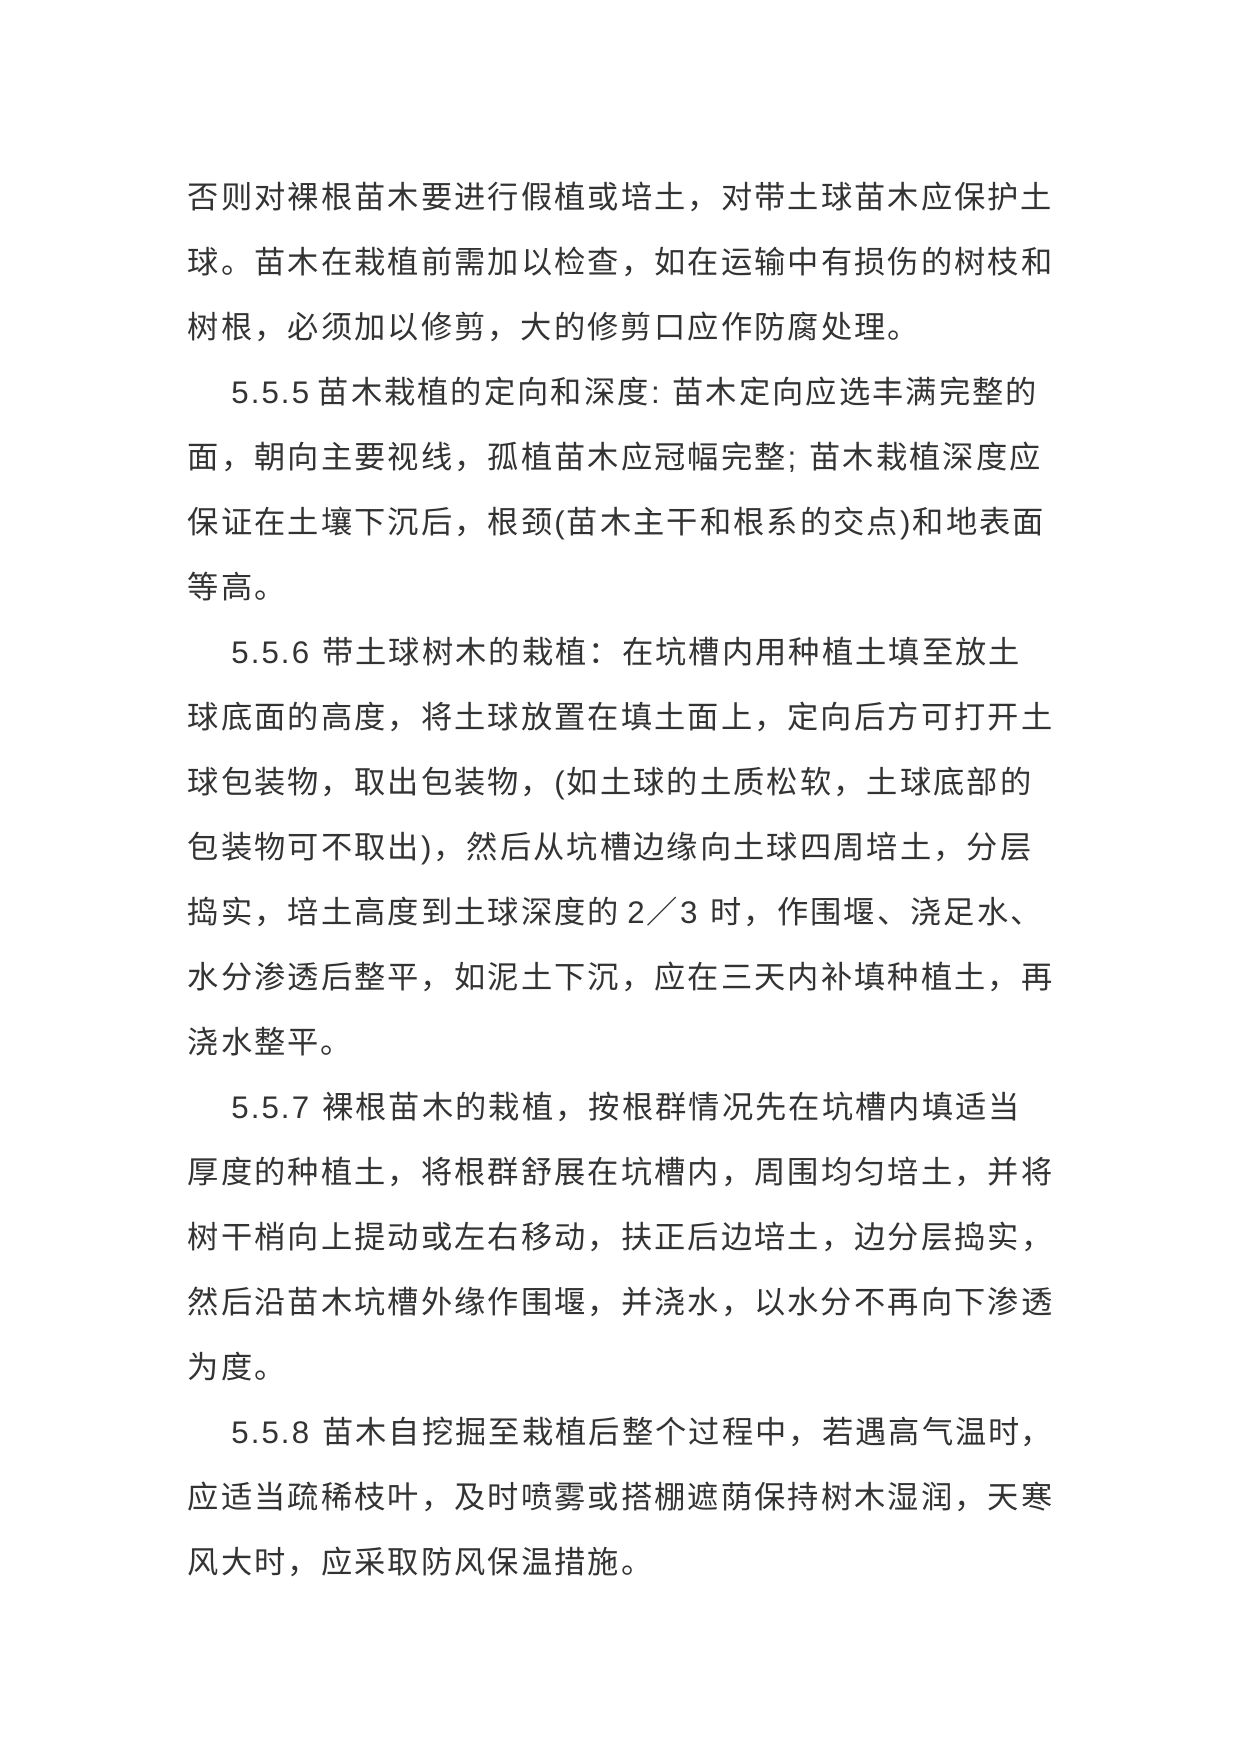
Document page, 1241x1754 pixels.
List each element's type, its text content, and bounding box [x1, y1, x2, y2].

text 5.5.5苗木栽植的定向和深度: 苗木定向应选丰满完整的面，朝向主要视线，孤植苗木应冠幅完整; 苗木栽植深度应保证在土壤下沉后，根颈(苗木主干和根系的交点)和地表面等高。 [187, 357, 1053, 617]
text 5.5.6 带土球树木的栽植：在坑槽内用种植土填至放土球底面的高度，将土球放置在填土面上，定向后方可打开土球包装物，取出包装物，(如土球的土质松软，土球底部的包装物可不取出)，然后从坑槽边缘向土球四周培土，分层捣实，培土高度到土球深度的2／3 时，作围堰、浇足水、水分渗透后整平，如泥土下沉，应在三天内补填种植土，再浇水整平。 [187, 617, 1053, 1072]
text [187, 162, 1053, 357]
text 5.5.8 苗木自挖掘至栽植后整个过程中，若遇高气温时，应适当疏稀枝叶，及时喷雾或搭棚遮荫保持树木湿润，天寒风大时，应采取防风保温措施。 [187, 1397, 1053, 1592]
text 5.5.7 裸根苗木的栽植，按根群情况先在坑槽内填适当厚度的种植土，将根群舒展在坑槽内，周围均匀培土，并将树干梢向上提动或左右移动，扶正后边培土，边分层捣实，然后沿苗木坑槽外缘作围堰，并浇水，以水分不再向下渗透为度。 [187, 1072, 1053, 1397]
